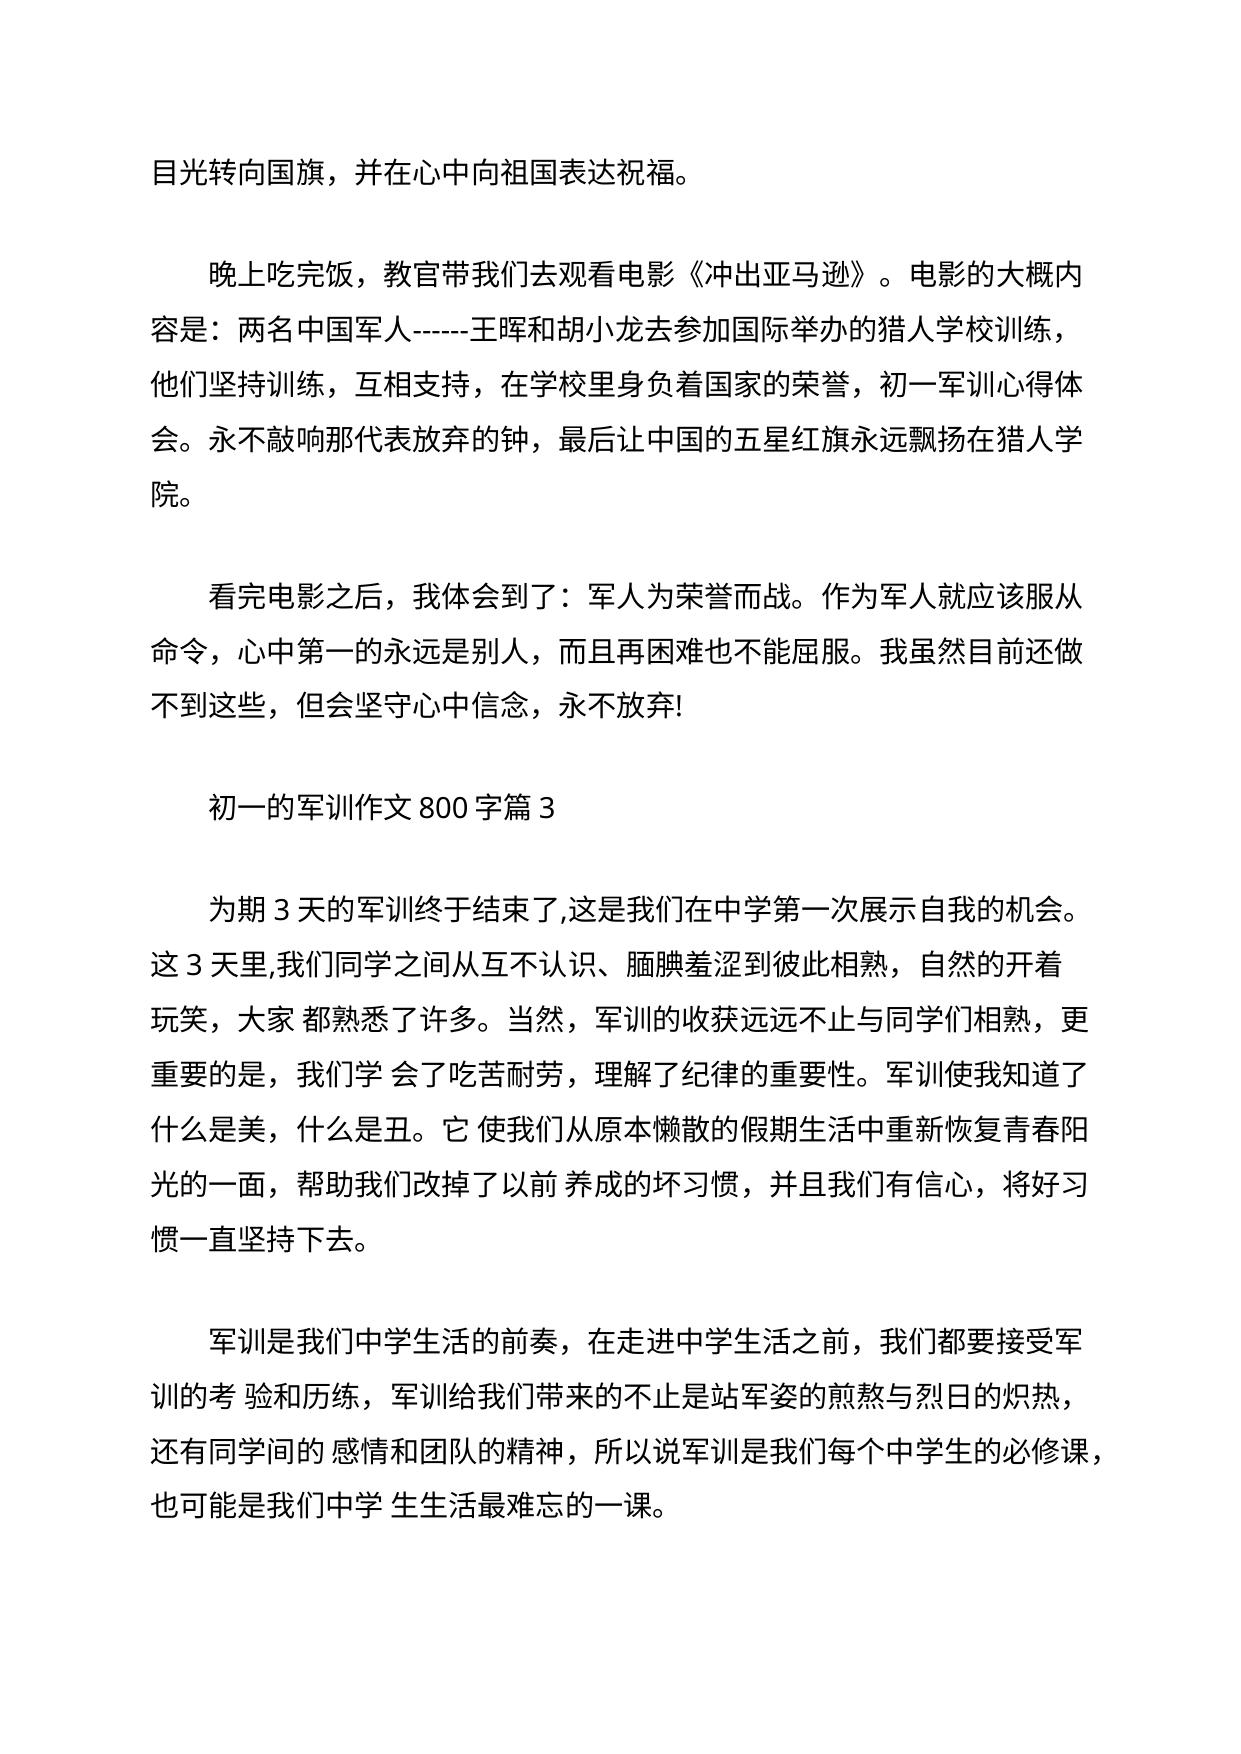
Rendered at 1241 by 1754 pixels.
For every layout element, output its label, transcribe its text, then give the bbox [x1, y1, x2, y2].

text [150, 150, 1090, 192]
text 初一的军训作文800字篇3 [150, 785, 1090, 827]
text 晚上吃完饭，教官带我们去观看电影《冲出亚马逊》。电影的大概内容是：两名中国军人------王晖和胡小龙去参加国际举办的猎人学校训练，他们坚持训练，互相支持，在学校里身负着国家的荣誉，初一军训心得体会。永不敲响那代表放弃的钟，最后让中国的五星红旗永远飘扬在猎人学院。 [150, 252, 1090, 514]
text 为期 3 天的军训终于结束了,这是我们在中学第一次展示自我的机会。这 3 天里,我们同学之间从互不认识、腼腆羞涩到彼此相熟，自然的开着玩笑，大家 都熟悉了许多。当然，军训的收获远远不止与同学们相熟，更重要的是，我们学 会了吃苦耐劳，理解了纪律的重要性。军训使我知道了什么是美，什么是丑。它 使我们从原本懒散的假期生活中重新恢复青春阳光的一面，帮助我们改掉了以前 养成的坏习惯，并且我们有信心，将好习惯一直坚持下去。 [150, 887, 1090, 1259]
text 看完电影之后，我体会到了：军人为荣誉而战。作为军人就应该服从命令，心中第一的永远是别人，而且再困难也不能屈服。我虽然目前还做不到这些，但会坚守心中信念，永不放弃! [150, 573, 1090, 725]
text 军训是我们中学生活的前奏，在走进中学生活之前，我们都要接受军训的考 验和历练，军训给我们带来的不止是站军姿的煎熬与烈日的炽热，还有同学间的 感情和团队的精神，所以说军训是我们每个中学生的必修课，也可能是我们中学 生生活最难忘的一课。 [150, 1318, 1090, 1525]
